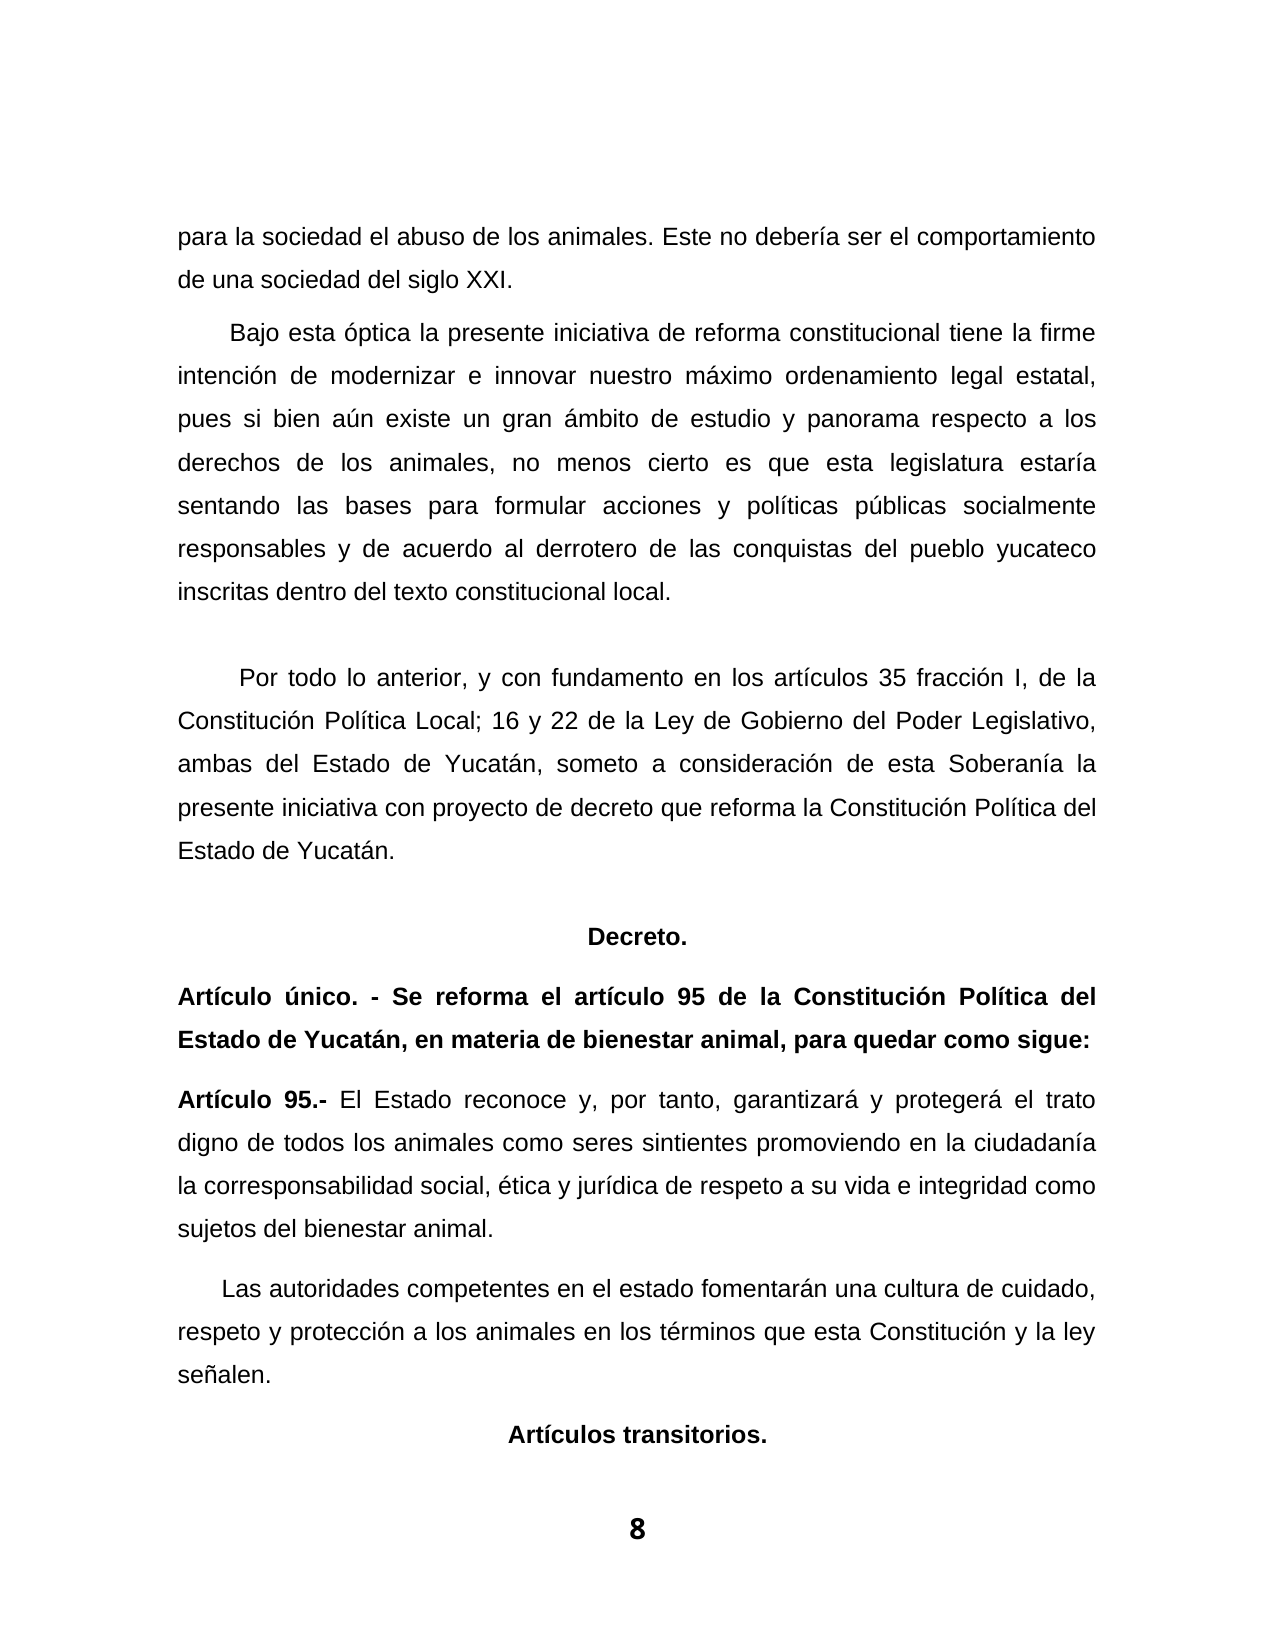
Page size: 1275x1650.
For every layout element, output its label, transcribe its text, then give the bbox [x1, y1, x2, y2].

text Artículo único. - Se reforma el artículo 95 de la Constitución Política del Estado de Yucatán, en materia de bienestar animal, para quedar como sigue: [177, 982, 1098, 1054]
text Decreto. [177, 922, 1098, 951]
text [177, 222, 1098, 293]
text Bajo esta óptica la presente iniciativa de reforma constitucional tiene la firme intención de modernizar e innovar nuestro máximo ordenamiento legal estatal, pues si bien aún existe un gran ámbito de estudio y panorama respecto a los derechos de los animales, no menos cierto es que esta legislatura estaría sentando las bases para formular acciones y políticas públicas socialmente responsables y de acuerdo al derrotero de las conquistas del pueblo yucateco inscritas dentro del texto constitucional local. [177, 318, 1098, 606]
text Artículo 95.- El Estado reconoce y, por tanto, garantizará y protegerá el trato digno de todos los animales como seres sintientes promoviendo en la ciudadanía la corresponsabilidad social, ética y jurídica de respeto a su vida e integridad como sujetos del bienestar animal. [177, 1085, 1098, 1243]
text Artículos transitorios. [177, 1420, 1098, 1449]
text Por todo lo anterior, y con fundamento en los artículos 35 fracción I, de la Constitución Política Local; 16 y 22 de la Ley de Gobierno del Poder Legislativo, ambas del Estado de Yucatán, someto a consideración de esta Soberanía la presente iniciativa con proyecto de decreto que reforma la Constitución Política del Estado de Yucatán. [177, 663, 1098, 864]
text Las autoridades competentes en el estado fomentarán una cultura de cuidado, respeto y protección a los animales en los términos que esta Constitución y la ley señalen. [177, 1274, 1098, 1389]
